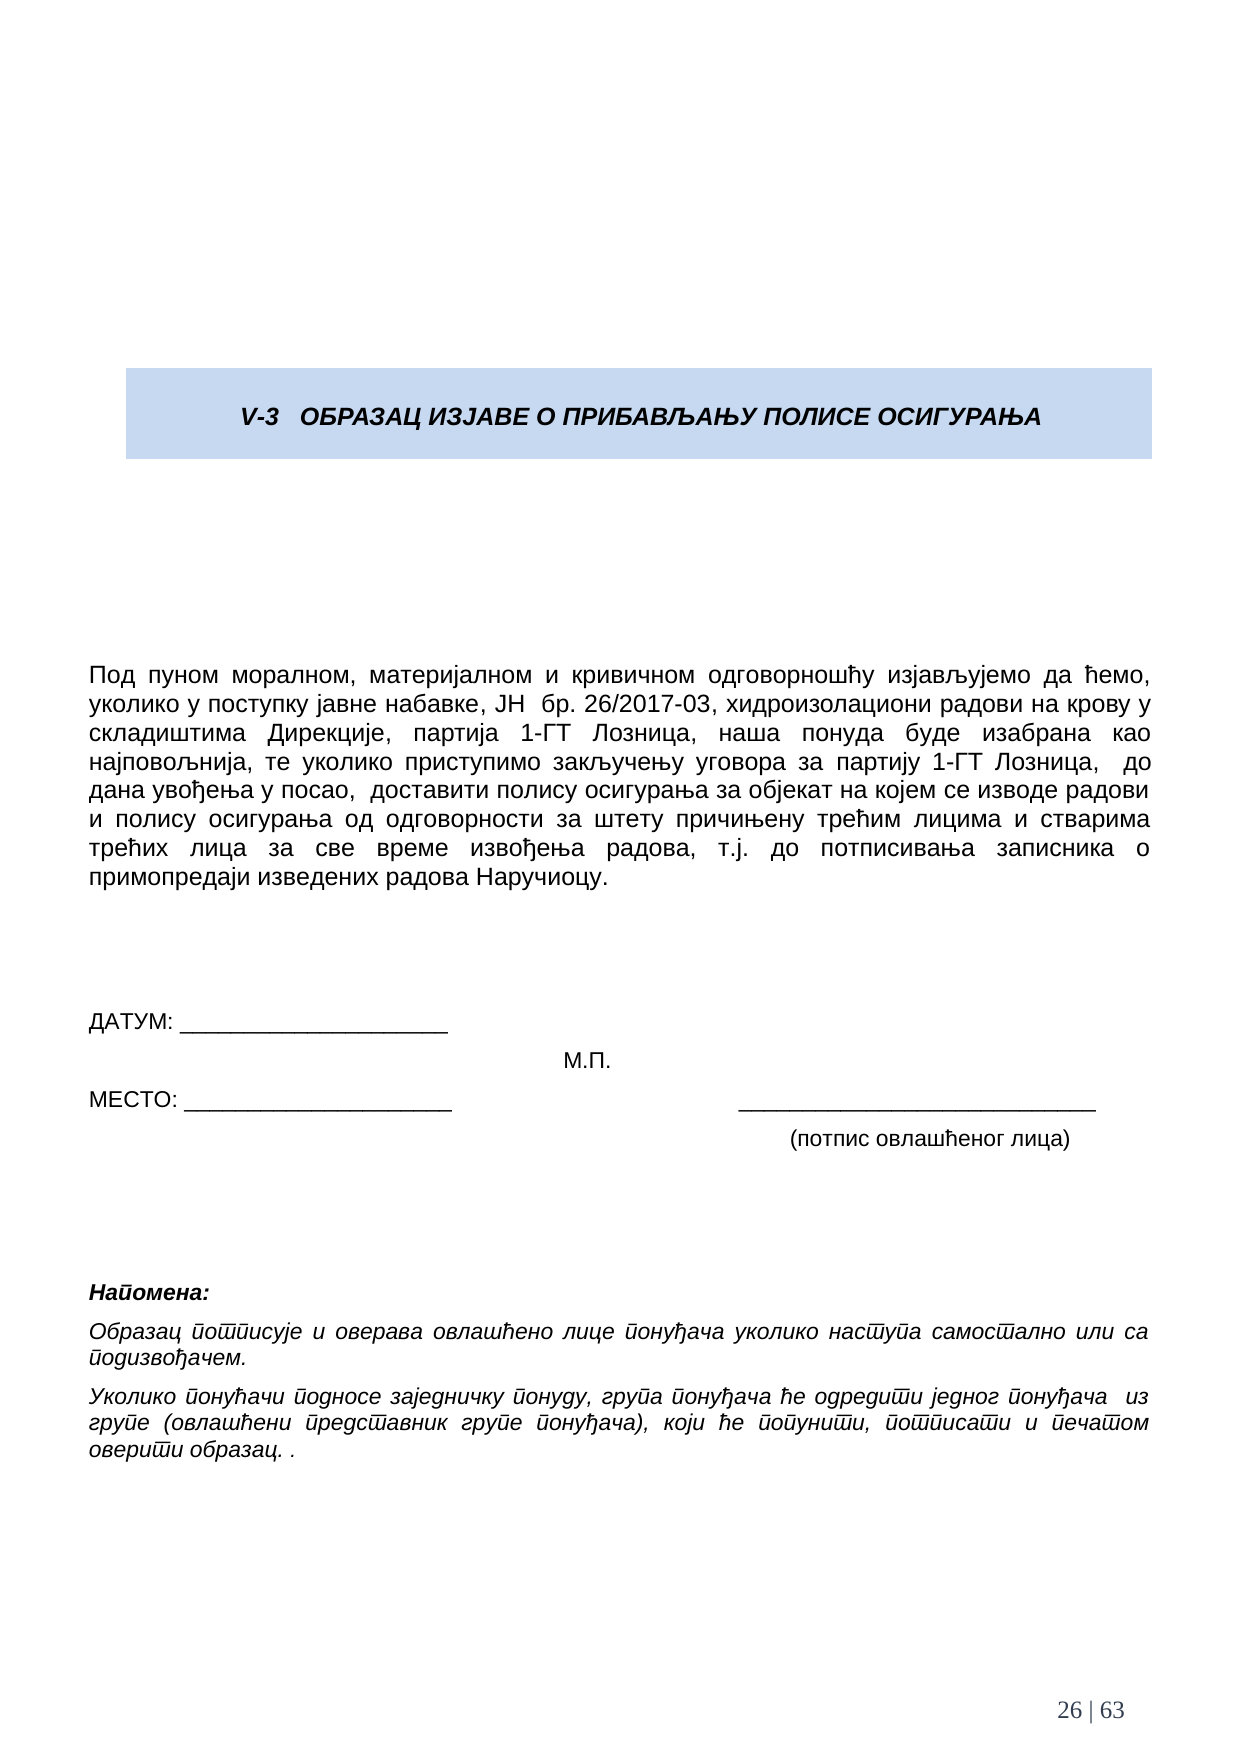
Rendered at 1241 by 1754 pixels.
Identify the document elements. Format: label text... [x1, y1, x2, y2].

text МЕСТО: _____________________ ____________________________ [89, 1086, 1152, 1112]
text М.П. [89, 1047, 1152, 1073]
text (потпис овлашћеног лица) [89, 1125, 1152, 1151]
text Образац потписује и оверава овлашћено лице понуђача уколико наступа самостално или са подизвођачем. [89, 1318, 1152, 1370]
text Под пуном моралном, материјалном и кривичном одговорношћу изјављујемо да ћемо, уколико у поступку јавне набавке, ЈН бр. 26/2017-03, хидроизолациони радови на крову у складиштима Дирекције, партија 1-ГТ Лозница, наша понуда буде изабрана као најповољнија, те уколико приступимо закључењу уговора за партију 1-ГТ Лозница, до дана увођења у посао, доставити полису осигурања за објекат на којем се изводе радови и полису осигурања од одговорности за штету причињену трећим лицима и стварима трећих лица за све време извођења радова, т.ј. до потписивања записника о примопредаји изведених радова Наручиоцу. [89, 660, 1152, 890]
text Уколико понућачи подносе заједничку понуду, група понуђача ће одредити једног понуђача из групе (овлашћени представник групе понуђача), који ће попунити, потписати и печатом оверити образац. . [89, 1383, 1152, 1462]
list V-3 ОБРАЗАЦ ИЗЈАВЕ О ПРИБАВЉАЊУ ПОЛИСЕ ОСИГУРАЊА [126, 402, 1152, 430]
text Напомена: [89, 1279, 1152, 1305]
text ДАТУМ: _____________________ [89, 1008, 1152, 1035]
